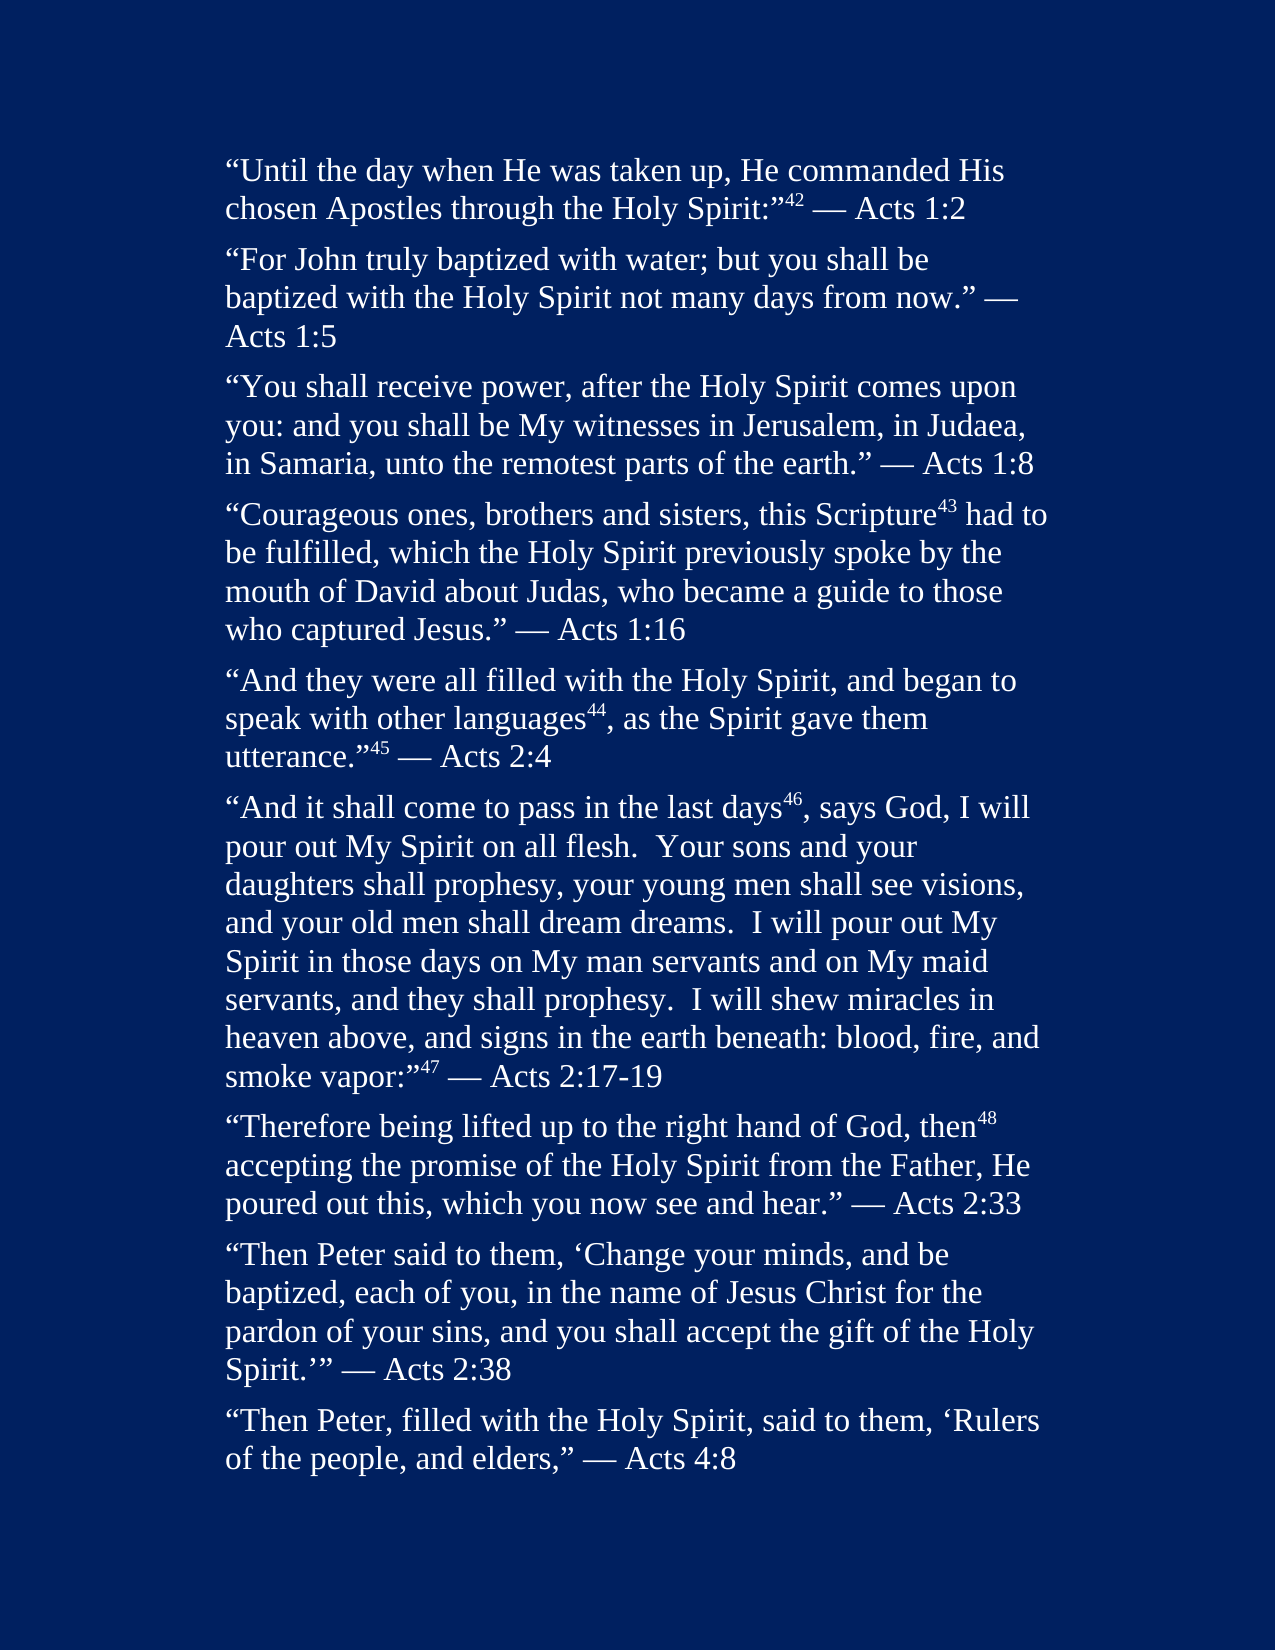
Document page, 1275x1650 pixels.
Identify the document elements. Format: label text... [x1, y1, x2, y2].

text “Courageous ones, brothers and sisters, this Scripture had to be fulfilled, which the Holy Spirit previously spoke by the mouth of David about Judas, who became a guide to those who captured Jesus.” — Acts 1:16 [225, 494, 1050, 647]
text “And they were all filled with the Holy Spirit, and began to speak with other languages, as the Spirit gave them utterance.” — Acts 2:4 [225, 660, 1050, 775]
text “Until the day when He was taken up, He commanded His chosen Apostles through the Holy Spirit:” — Acts 1:2 [225, 150, 1050, 227]
text “And it shall come to pass in the last days, says God, I will pour out My Spirit on all flesh. Your sons and your daughters shall prophesy, your young men shall see visions, and your old men shall dream dreams. I will pour out My Spirit in those days on My man servants and on My maid servants, and they shall prophesy. I will shew miracles in heaven above, and signs in the earth beneath: blood, fire, and smoke vapor:” — Acts 2:17-19 [225, 787, 1050, 1094]
text “For John truly baptized with water; but you shall be baptized with the Holy Spirit not many days from now.” — Acts 1:5 [225, 239, 1050, 354]
text “Then Peter said to them, ‘Change your minds, and be baptized, each of you, in the name of Jesus Christ for the pardon of your sins, and you shall accept the gift of the Holy Spirit.’” — Acts 2:38 [225, 1234, 1050, 1387]
text “Then Peter, filled with the Holy Spirit, said to them, ‘Rulers of the people, and elders,” — Acts 4:8 [225, 1400, 1050, 1477]
text “You shall receive power, after the Holy Spirit comes upon you: and you shall be My witnesses in Jerusalem, in Judaea, in Samaria, unto the remotest parts of the earth.” — Acts 1:8 [225, 367, 1050, 482]
text “Therefore being lifted up to the right hand of God, then accepting the promise of the Holy Spirit from the Father, He poured out this, which you now see and hear.” — Acts 2:33 [225, 1107, 1050, 1222]
